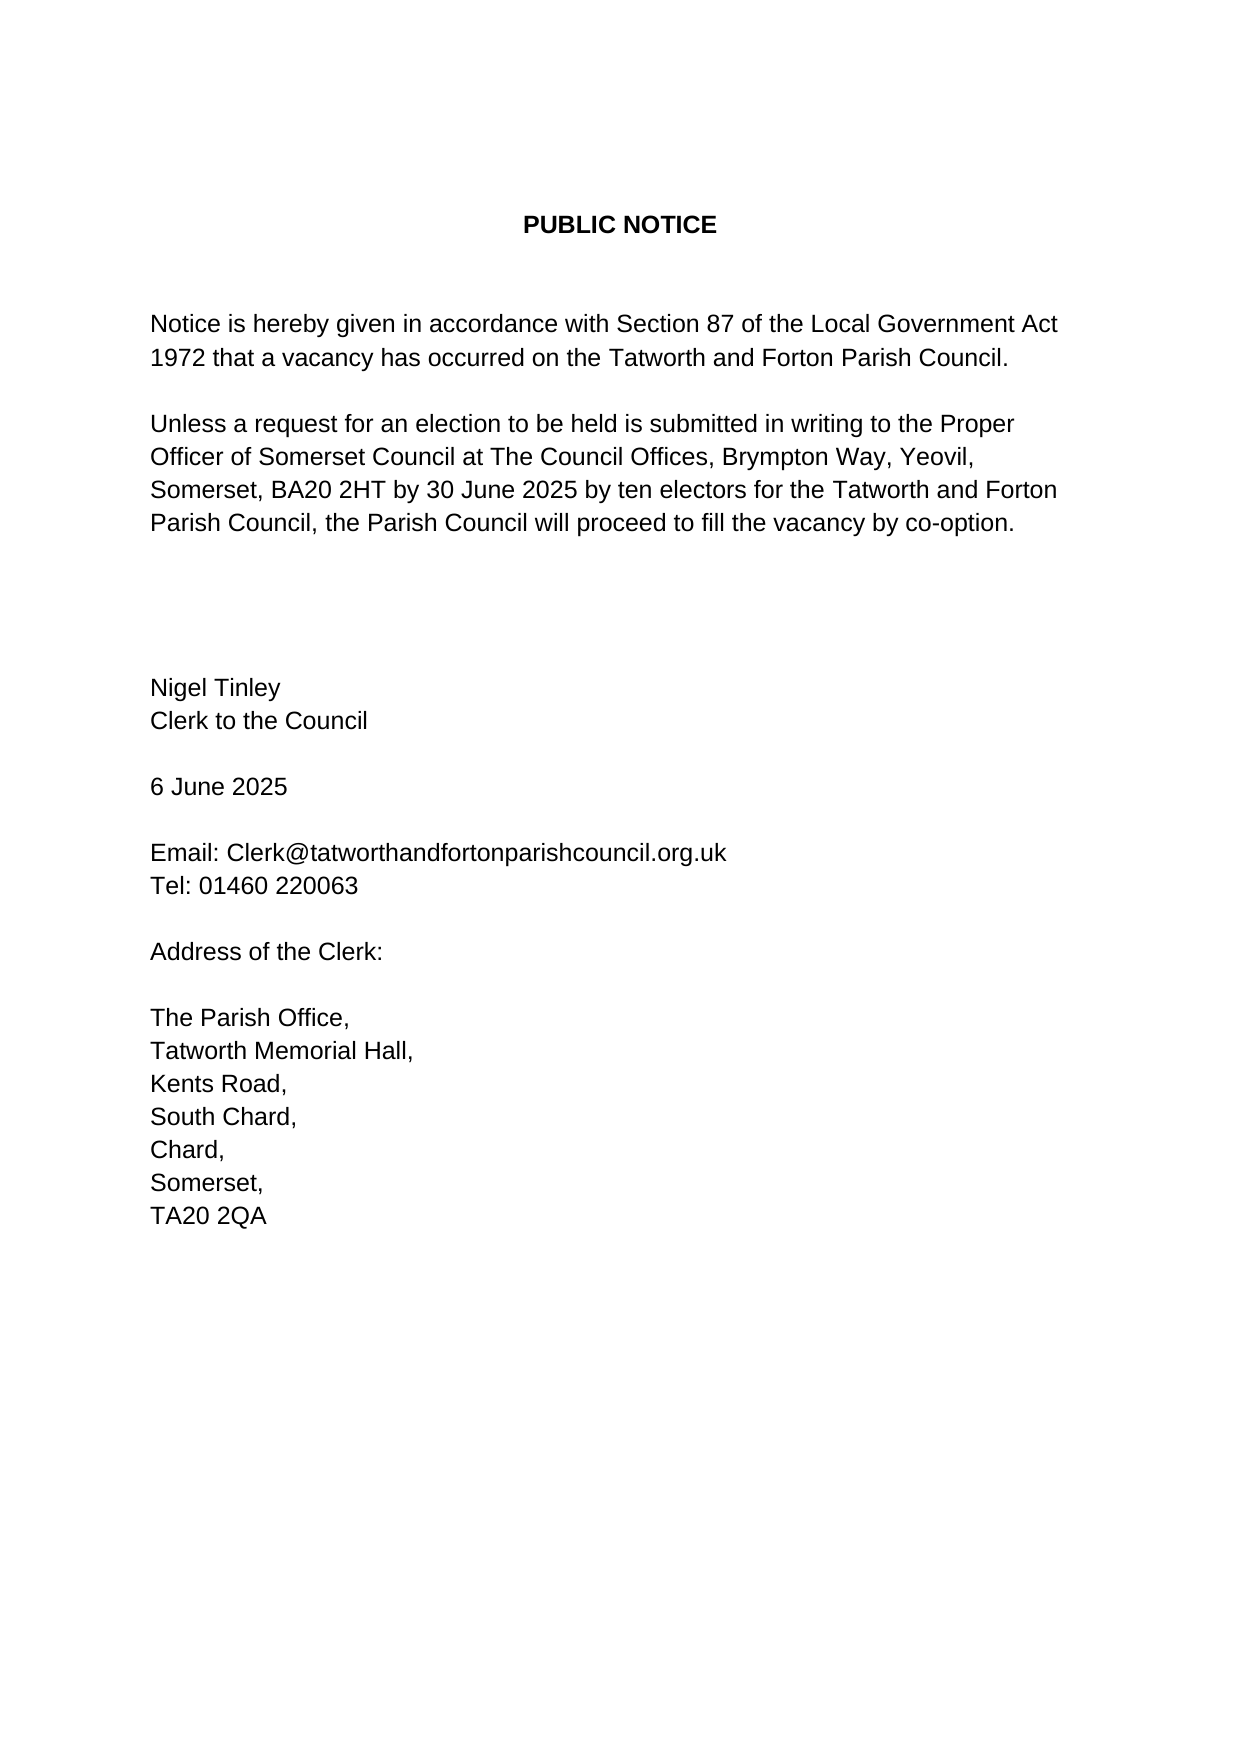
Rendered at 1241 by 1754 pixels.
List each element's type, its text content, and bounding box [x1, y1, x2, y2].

text Clerk to the Council [150, 706, 1090, 734]
text 6 June 2025 [150, 772, 1090, 801]
text PUBLIC NOTICE [150, 210, 1090, 239]
text The Parish Office, Tatworth Memorial Hall, Kents Road, South Chard, Chard, Somerset, TA20 2QA [150, 1003, 1090, 1230]
text Notice is hereby given in accordance with Section 87 of the Local Government Act 1972 that a vacancy has occurred on the Tatworth and Forton Parish Council. [150, 309, 1090, 371]
text Nigel Tinley [150, 673, 1090, 701]
text Tel: 01460 220063 [150, 871, 1090, 899]
text Address of the Clerk: [150, 937, 1090, 966]
text Email: Clerk@tatworthandfortonparishcouncil.org.uk [150, 838, 1090, 867]
text Unless a request for an election to be held is submitted in writing to the Proper Officer of Somerset Council at The Council Offices, Brympton Way, Yeovil, Somerset, BA20 2HT by 30 June 2025 by ten electors for the Tatworth and Forton Parish Council, the Parish Council will proceed to fill the vacancy by co-option. [150, 408, 1090, 536]
